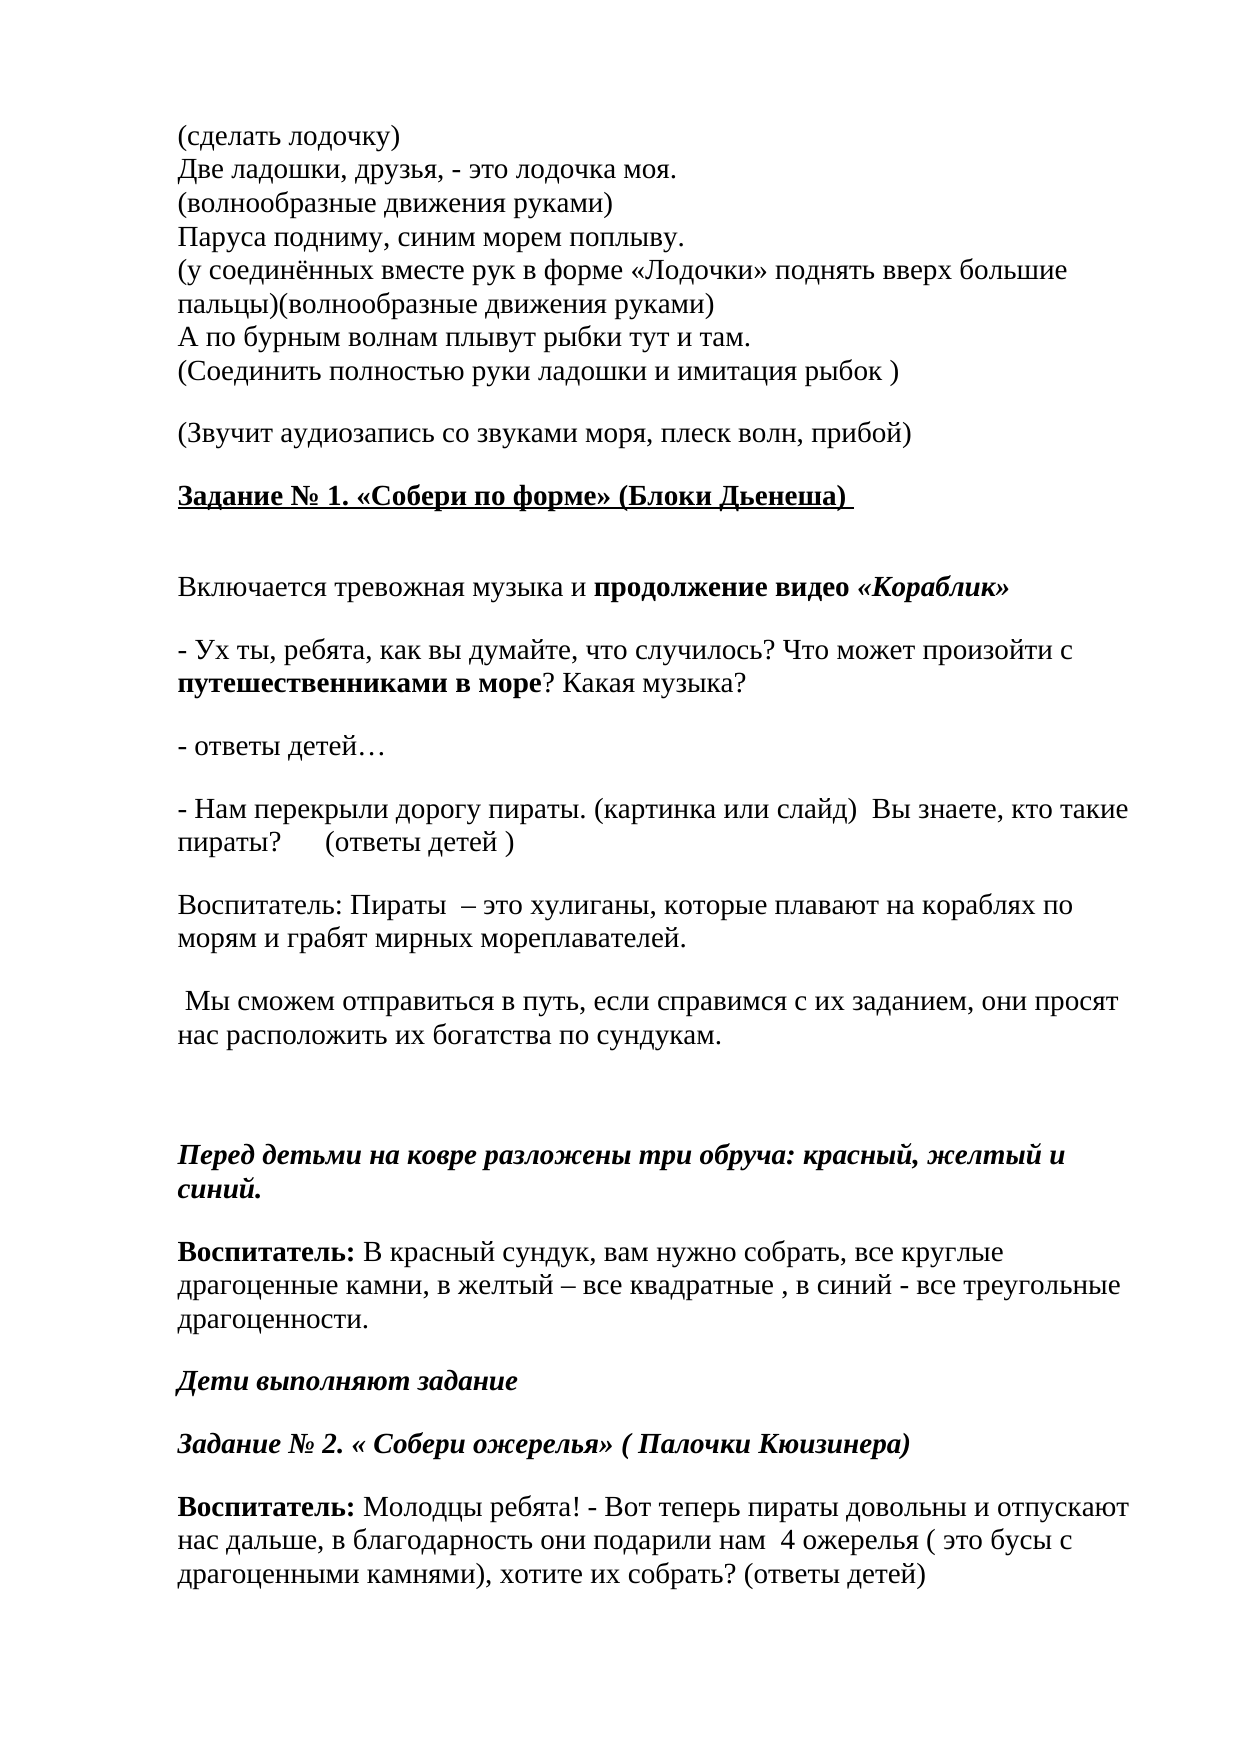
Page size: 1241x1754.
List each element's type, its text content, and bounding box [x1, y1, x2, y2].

text Воспитатель: В красный сундук, вам нужно собрать, все круглые драгоценные камни, в желтый – все квадратные , в синий - все треугольные драгоценности. [177, 1234, 1152, 1334]
text - Нам перекрыли дорогу пираты. (картинка или слайд) Вы знаете, кто такие пираты? (ответы детей ) [177, 791, 1152, 858]
text - Ух ты, ребята, как вы думайте, что случилось? Что может произойти с путешественниками в море? Какая музыка? [177, 632, 1152, 699]
text (у соединённых вместе рук в форме «Лодочки» поднять вверх большие пальцы)(волнообразные движения руками) [177, 252, 1152, 319]
text (Соединить полностью руки ладошки и имитация рыбок ) [177, 353, 1152, 386]
text Две ладошки, друзья, - это лодочка моя. [177, 152, 1152, 185]
text Дети выполняют задание [177, 1363, 1152, 1397]
text (Звучит аудиозапись со звуками моря, плеск волн, прибой) [177, 416, 1152, 449]
text Паруса подниму, синим морем поплыву. [177, 219, 1152, 252]
text Задание № 1. «Собери по форме» (Блоки Дьенеша) [177, 478, 1152, 540]
text Задание № 2. « Собери ожерелья» ( Палочки Кюизинера) [177, 1426, 1152, 1460]
text Мы сможем отправиться в путь, если справимся с их заданием, они просят нас расположить их богатства по сундукам. [177, 983, 1152, 1050]
text Включается тревожная музыка и продолжение видео «Кораблик» [177, 569, 1152, 603]
text - ответы детей… [177, 728, 1152, 762]
text (сделать лодочку) [177, 118, 1152, 152]
text Воспитатель: Молодцы ребята! - Вот теперь пираты довольны и отпускают нас дальше, в благодарность они подарили нам 4 ожерелья ( это бусы с драгоценными камнями), хотите их собрать? (ответы детей) [177, 1489, 1152, 1589]
text А по бурным волнам плывут рыбки тут и там. [177, 319, 1152, 353]
text (волнообразные движения руками) [177, 185, 1152, 219]
text Воспитатель: Пираты – это хулиганы, которые плавают на кораблях по морям и грабят мирных мореплавателей. [177, 887, 1152, 954]
text Перед детьми на ковре разложены три обруча: красный, желтый и синий. [177, 1137, 1152, 1204]
